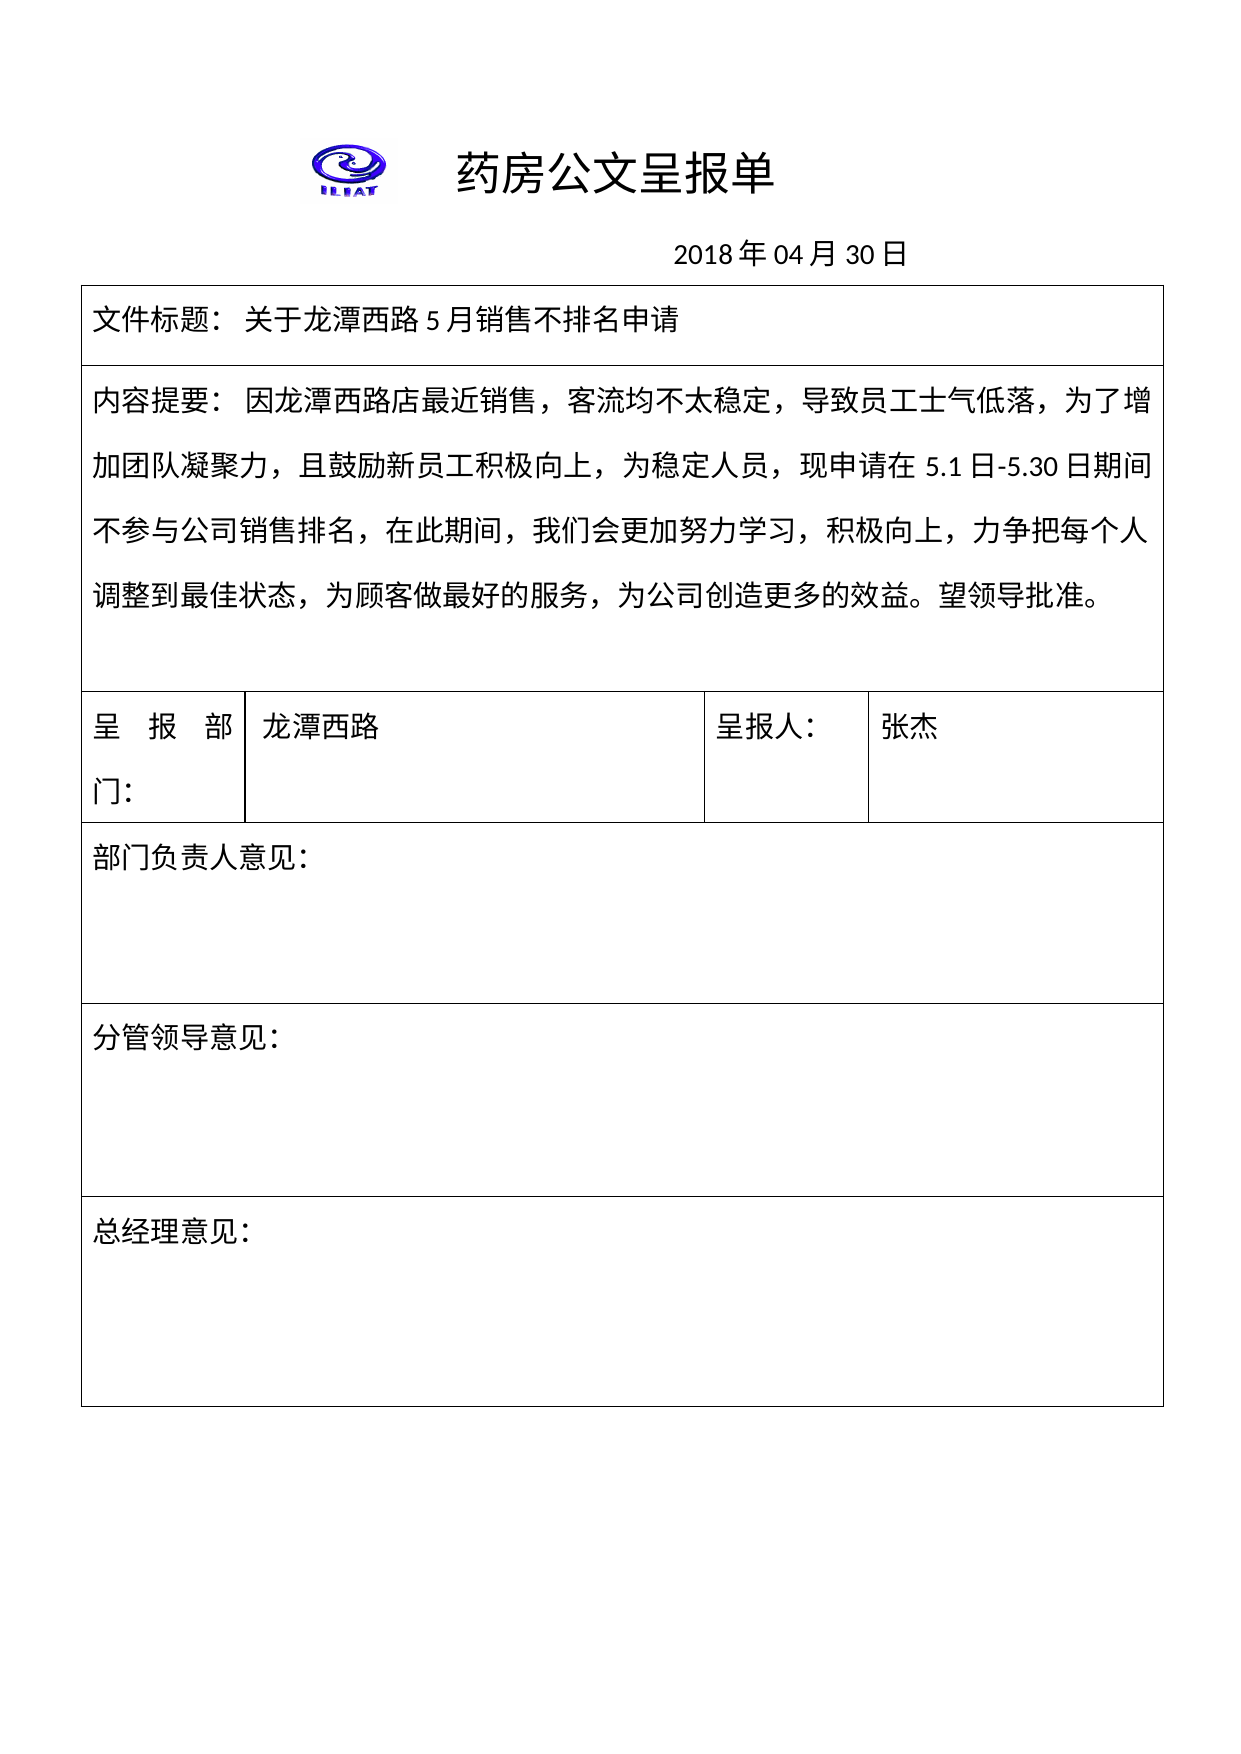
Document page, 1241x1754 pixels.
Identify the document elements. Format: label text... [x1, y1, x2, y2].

table_cell 分管领导意见： [82, 1004, 1163, 1196]
table_cell 总经理意见： [82, 1197, 1163, 1406]
text 药房公文呈报单 [59, 122, 1181, 219]
table_cell 龙潭西路 [246, 692, 704, 822]
table_cell 部门负责人意见： [82, 823, 1163, 1003]
table_cell 呈报部门： [82, 692, 244, 822]
table_cell 张杰 [869, 692, 1163, 822]
text 2018年04月 30日 [59, 219, 1181, 284]
table_cell 内容提要： 因龙潭西路店最近销售，客流均不太稳定，导致员工士气低落，为了增加团队凝聚力，且鼓励新员工积极向上，为稳定人员，现申请在5.1日-5.30日期间不参与公司销售排名，在此期间，我们会更加努力学习，积极向上，力争把每个人调整到最佳状态，为顾客做最好的服务，为公司创造更多的效益。望领导批准。 [82, 366, 1163, 691]
table_header 文件标题： 关于龙潭西路5月销售不排名申请 [82, 286, 1163, 365]
table_cell 呈报人： [705, 692, 868, 822]
